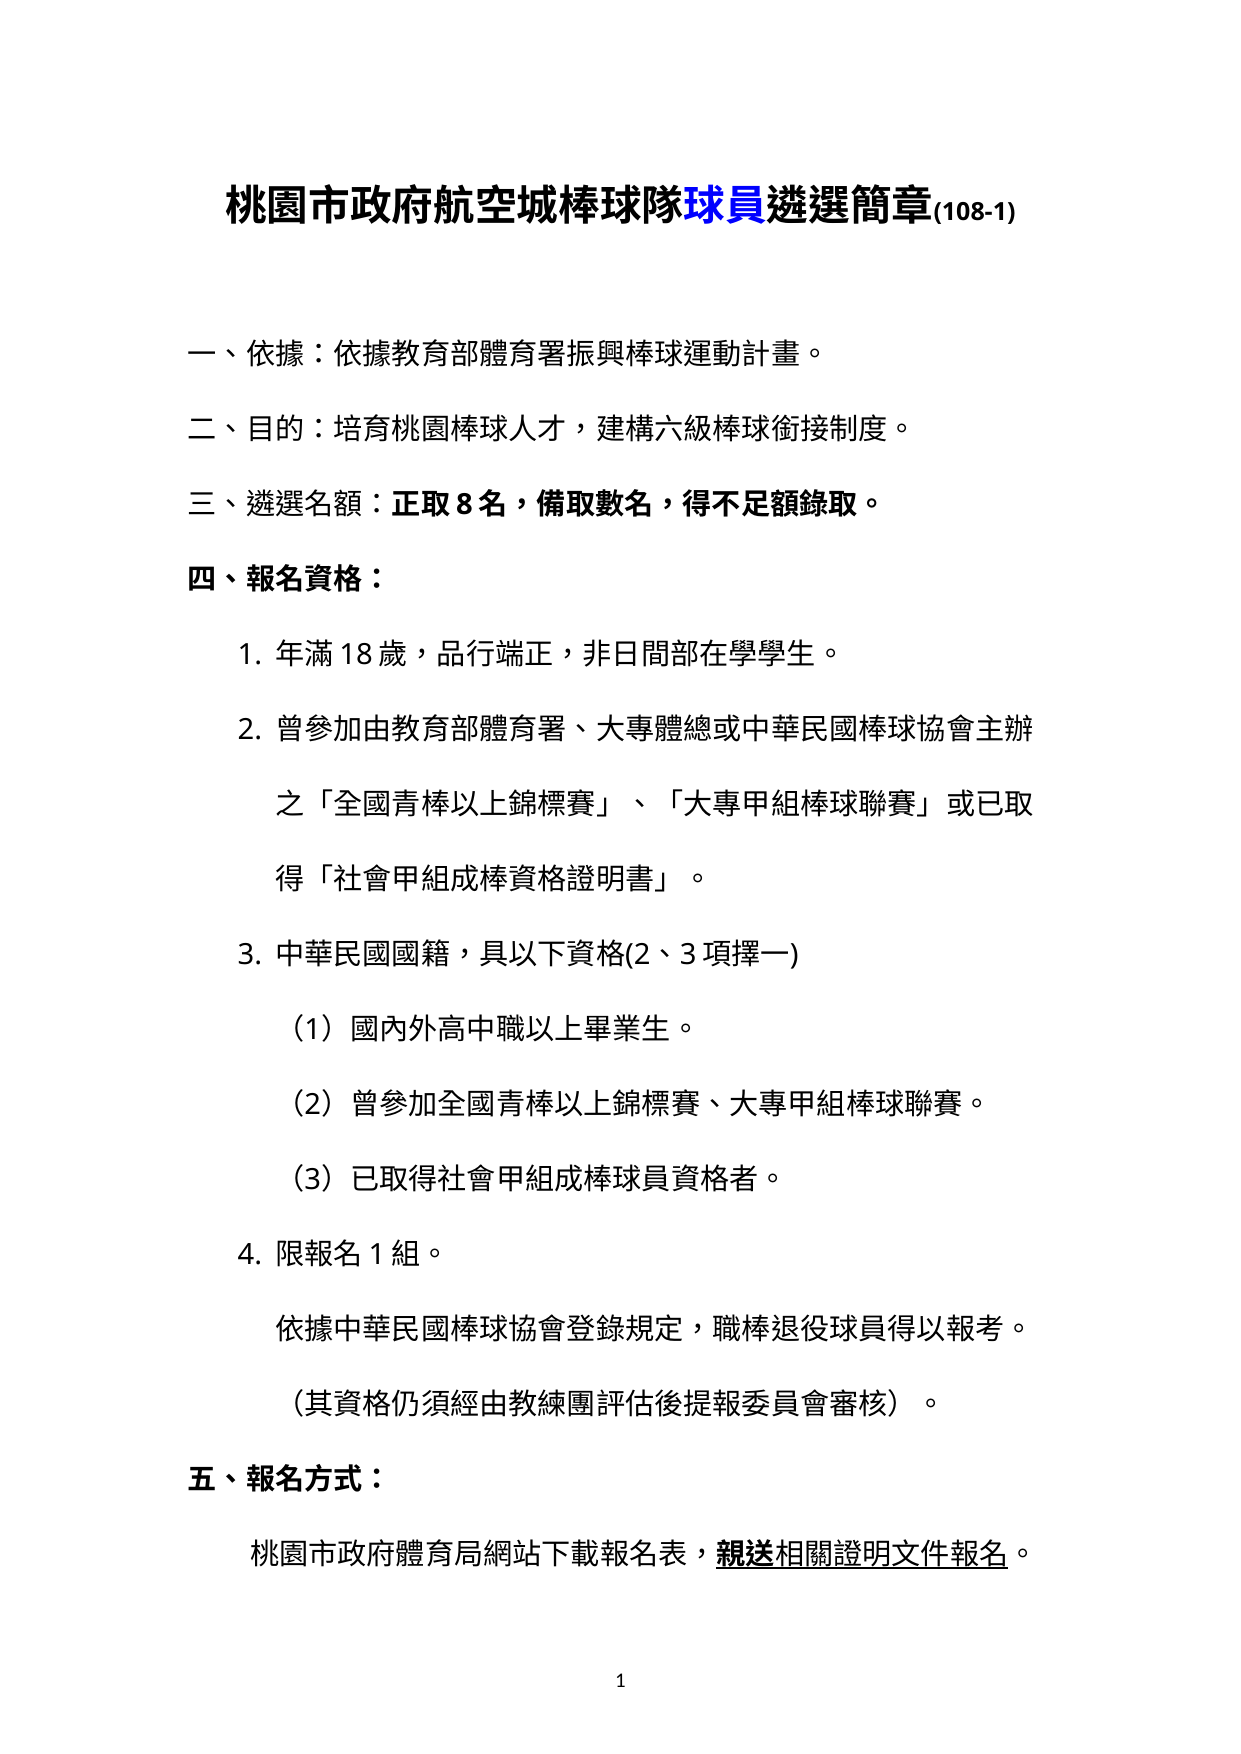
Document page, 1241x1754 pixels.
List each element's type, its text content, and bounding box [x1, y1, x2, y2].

list 曾參加全國青棒以上錦標賽、大專甲組棒球聯賽。 [275, 1064, 1053, 1139]
text 桃園市政府航空城棒球隊球員遴選簡章(108-1) [187, 164, 1053, 239]
list 國內外高中職以上畢業生。 [275, 989, 1053, 1064]
list 中華民國國籍，具以下資格(2、3項擇一) [237, 914, 1053, 989]
list 目的：培育桃園棒球人才，建構六級棒球銜接制度。 [187, 389, 1053, 464]
list 報名資格： [187, 539, 1053, 614]
list 依據：依據教育部體育署振興棒球運動計畫。 [187, 314, 1053, 389]
list 桃園市政府體育局網站下載報名表，親送相關證明文件報名。 [237, 1514, 1053, 1589]
list （其資格仍須經由教練團評估後提報委員會審核）。 [275, 1364, 1053, 1439]
list 遴選名額：正取8名，備取數名，得不足額錄取。 [187, 464, 1053, 539]
list 已取得社會甲組成棒球員資格者。 [275, 1139, 1053, 1214]
list 曾參加由教育部體育署、大專體總或中華民國棒球協會主辦之「全國青棒以上錦標賽」、「大專甲組棒球聯賽」或已取得「社會甲組成棒資格證明書」。 [237, 689, 1053, 914]
list 依據中華民國棒球協會登錄規定，職棒退役球員得以報考。 [275, 1289, 1053, 1364]
list 限報名1組。 [237, 1214, 1053, 1289]
list 報名方式： [187, 1439, 1053, 1514]
list 年滿18歲，品行端正，非日間部在學學生。 [237, 614, 1053, 689]
